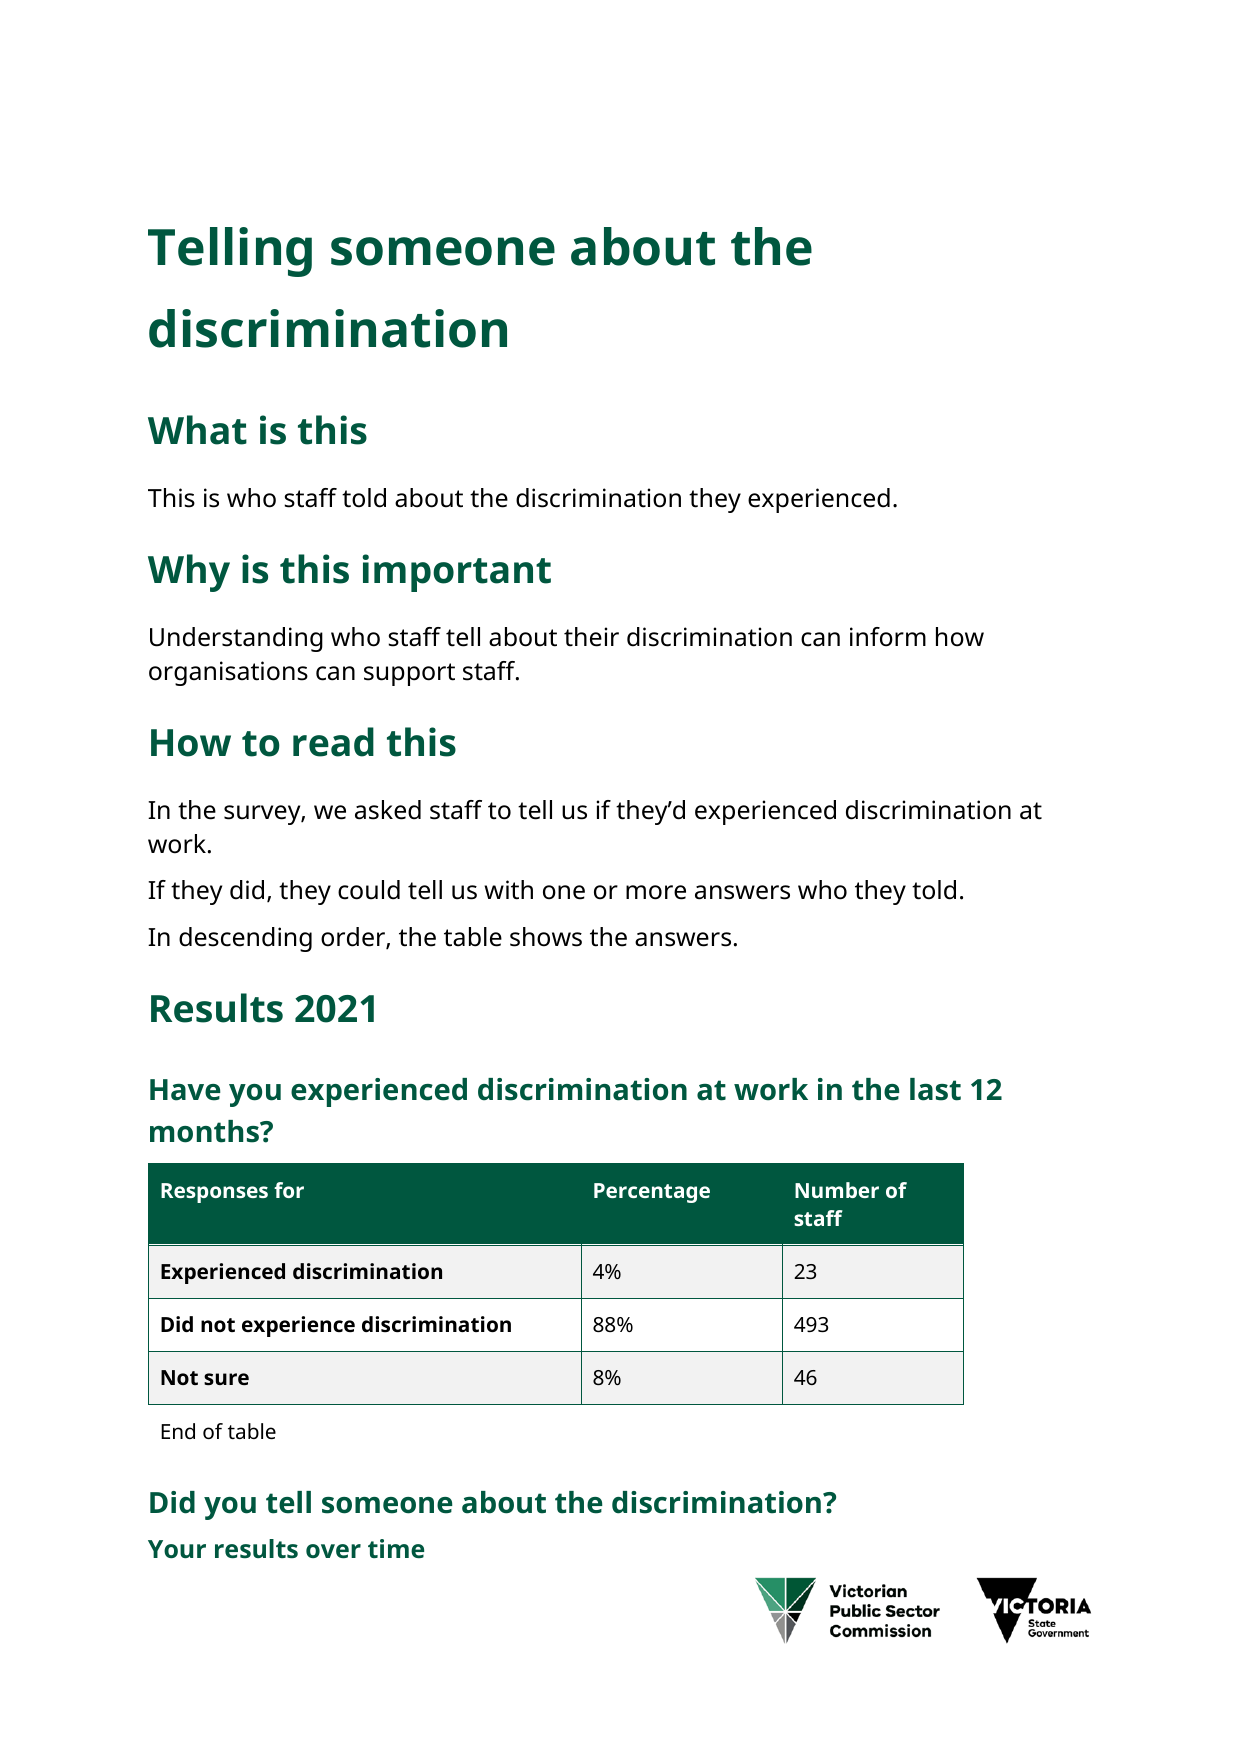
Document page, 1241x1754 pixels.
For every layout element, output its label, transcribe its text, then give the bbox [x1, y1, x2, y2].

subtitle Why is this important [148, 543, 1092, 594]
subtitle What is this [148, 404, 1092, 455]
text This is who staff told about the discrimination they experienced. [148, 480, 1092, 514]
text In descending order, the table shows the answers. [148, 919, 1092, 953]
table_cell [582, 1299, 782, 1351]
subtitle Telling someone about the discrimination [148, 212, 1092, 362]
subtitle Results 2021 [148, 983, 1092, 1034]
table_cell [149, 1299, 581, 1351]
subtitle Have you experienced discrimination at work in the last 12 months? [148, 1069, 1092, 1151]
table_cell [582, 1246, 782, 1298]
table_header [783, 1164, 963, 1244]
text In the survey, we asked staff to tell us if they’d experienced discrimination at work. [148, 792, 1092, 861]
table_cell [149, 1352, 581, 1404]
text If they did, they could tell us with one or more answers who they told. [148, 873, 1092, 907]
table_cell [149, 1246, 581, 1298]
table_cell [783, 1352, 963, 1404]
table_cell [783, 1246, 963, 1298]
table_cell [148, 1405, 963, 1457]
subtitle How to read this [148, 717, 1092, 768]
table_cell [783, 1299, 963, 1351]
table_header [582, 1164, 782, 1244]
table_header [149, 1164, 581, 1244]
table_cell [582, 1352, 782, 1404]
text Understanding who staff tell about their discrimination can inform how organisations can support staff. [148, 619, 1092, 687]
picture [754, 1577, 1093, 1645]
subtitle Did you tell someone about the discrimination? [148, 1482, 1092, 1522]
subtitle Your results over time [148, 1532, 1092, 1566]
